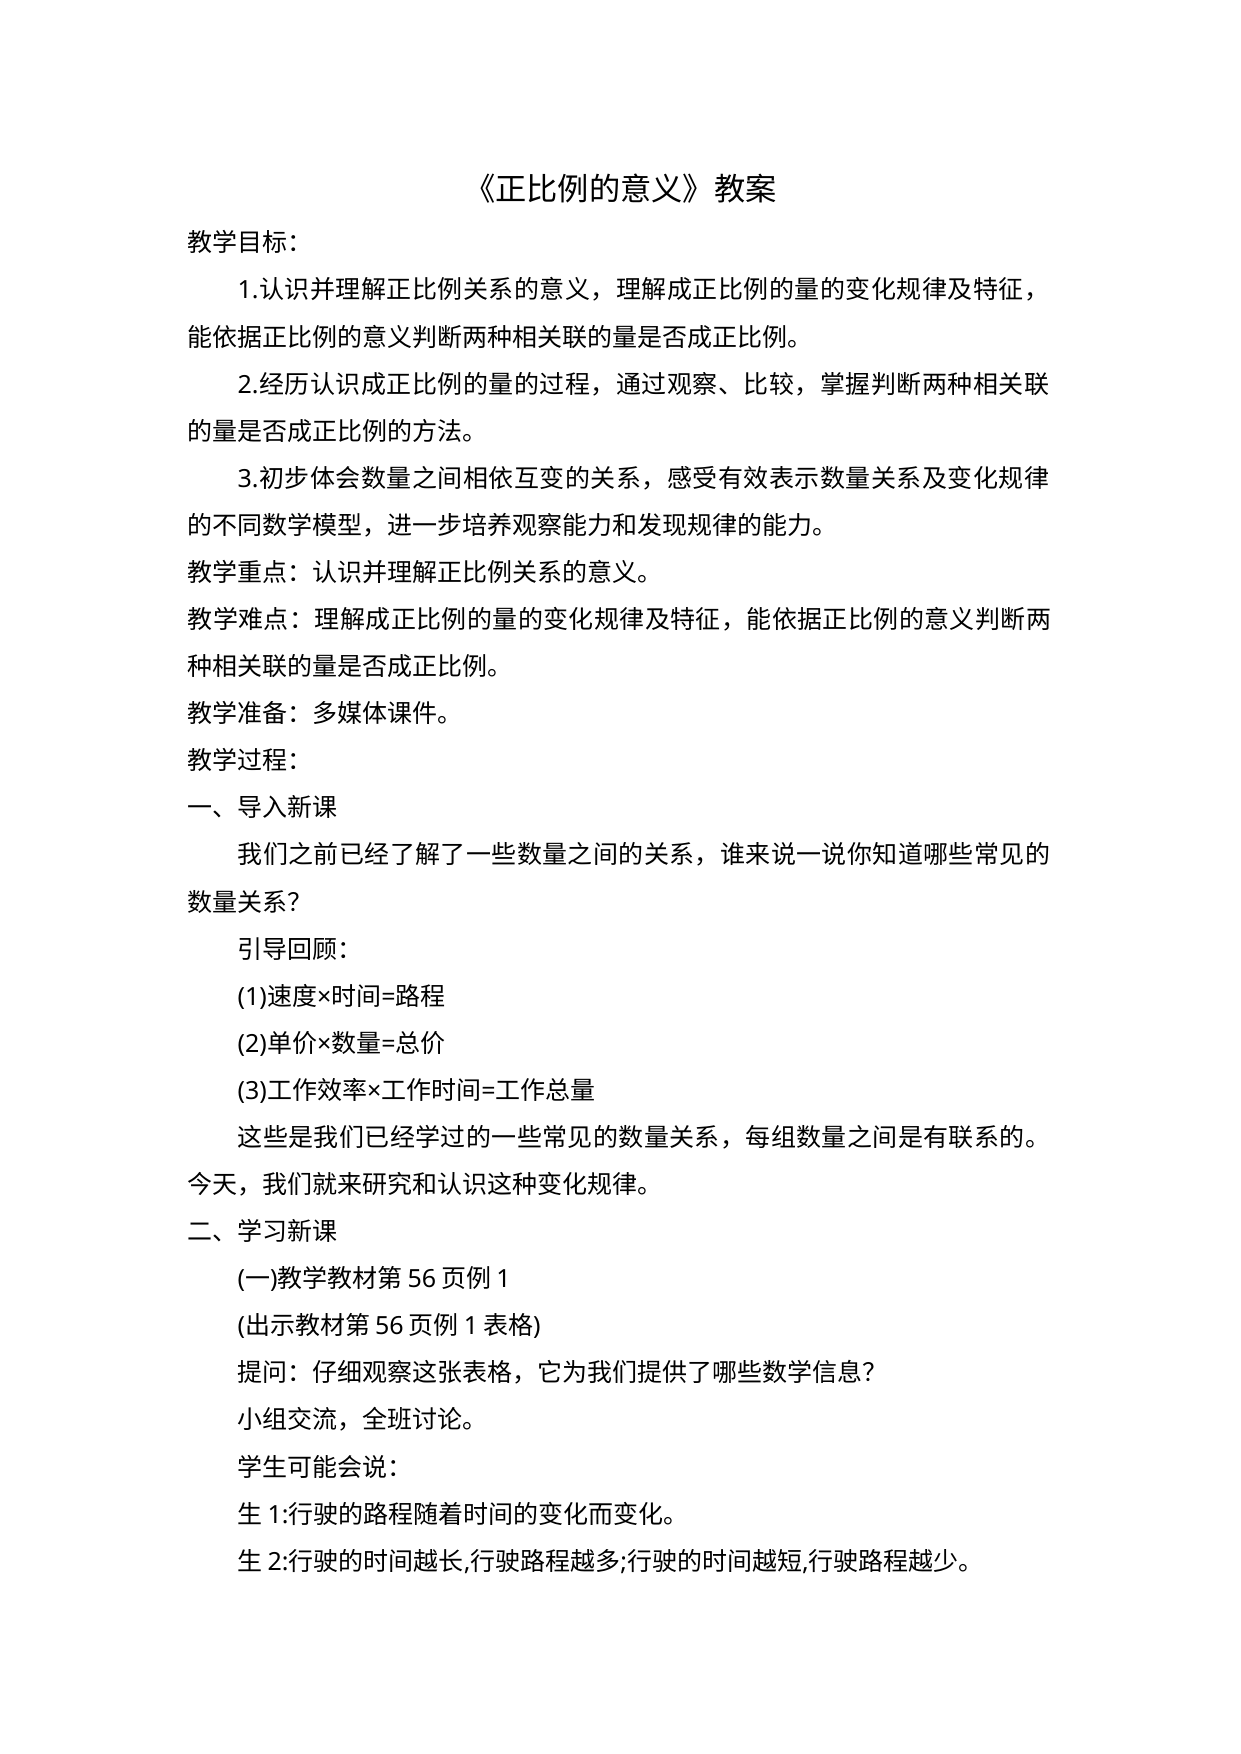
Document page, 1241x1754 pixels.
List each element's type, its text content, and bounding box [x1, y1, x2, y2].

text 1.认识并理解正比例关系的意义，理解成正比例的量的变化规律及特征，能依据正比例的意义判断两种相关联的量是否成正比例。 [179, 268, 1061, 353]
text (出示教材第56页例1表格) [179, 1304, 1061, 1342]
text 一、导入新课 [179, 786, 1061, 824]
text (2)单价×数量=总价 [179, 1021, 1061, 1059]
text 教学重点：认识并理解正比例关系的意义。 [179, 550, 1061, 589]
text 教学目标： [179, 221, 1061, 259]
text 小组交流，全班讨论。 [179, 1398, 1061, 1436]
text 教学难点：理解成正比例的量的变化规律及特征，能依据正比例的意义判断两种相关联的量是否成正比例。 [179, 597, 1061, 683]
text 3.初步体会数量之间相依互变的关系，感受有效表示数量关系及变化规律的不同数学模型，进一步培养观察能力和发现规律的能力。 [179, 456, 1061, 542]
text 引导回顾： [179, 927, 1061, 965]
text 《正比例的意义》教案 [179, 162, 1061, 209]
text 这些是我们已经学过的一些常见的数量关系，每组数量之间是有联系的。今天，我们就来研究和认识这种变化规律。 [179, 1115, 1061, 1201]
text (3)工作效率×工作时间=工作总量 [179, 1068, 1061, 1107]
text 我们之前已经了解了一些数量之间的关系，谁来说一说你知道哪些常见的数量关系？ [179, 833, 1061, 918]
text 提问：仔细观察这张表格，它为我们提供了哪些数学信息？ [179, 1351, 1061, 1389]
text 生2:行驶的时间越长,行驶路程越多;行驶的时间越短,行驶路程越少。 [179, 1539, 1061, 1579]
text 2.经历认识成正比例的量的过程，通过观察、比较，掌握判断两种相关联的量是否成正比例的方法。 [179, 362, 1061, 447]
text 教学过程： [179, 739, 1061, 777]
text 教学准备：多媒体课件。 [179, 692, 1061, 730]
text 学生可能会说： [179, 1445, 1061, 1483]
text 生1:行驶的路程随着时间的变化而变化。 [179, 1492, 1061, 1530]
text (一)教学教材第56页例1 [179, 1257, 1061, 1295]
text 二、学习新课 [179, 1209, 1061, 1248]
text (1)速度×时间=路程 [179, 974, 1061, 1012]
